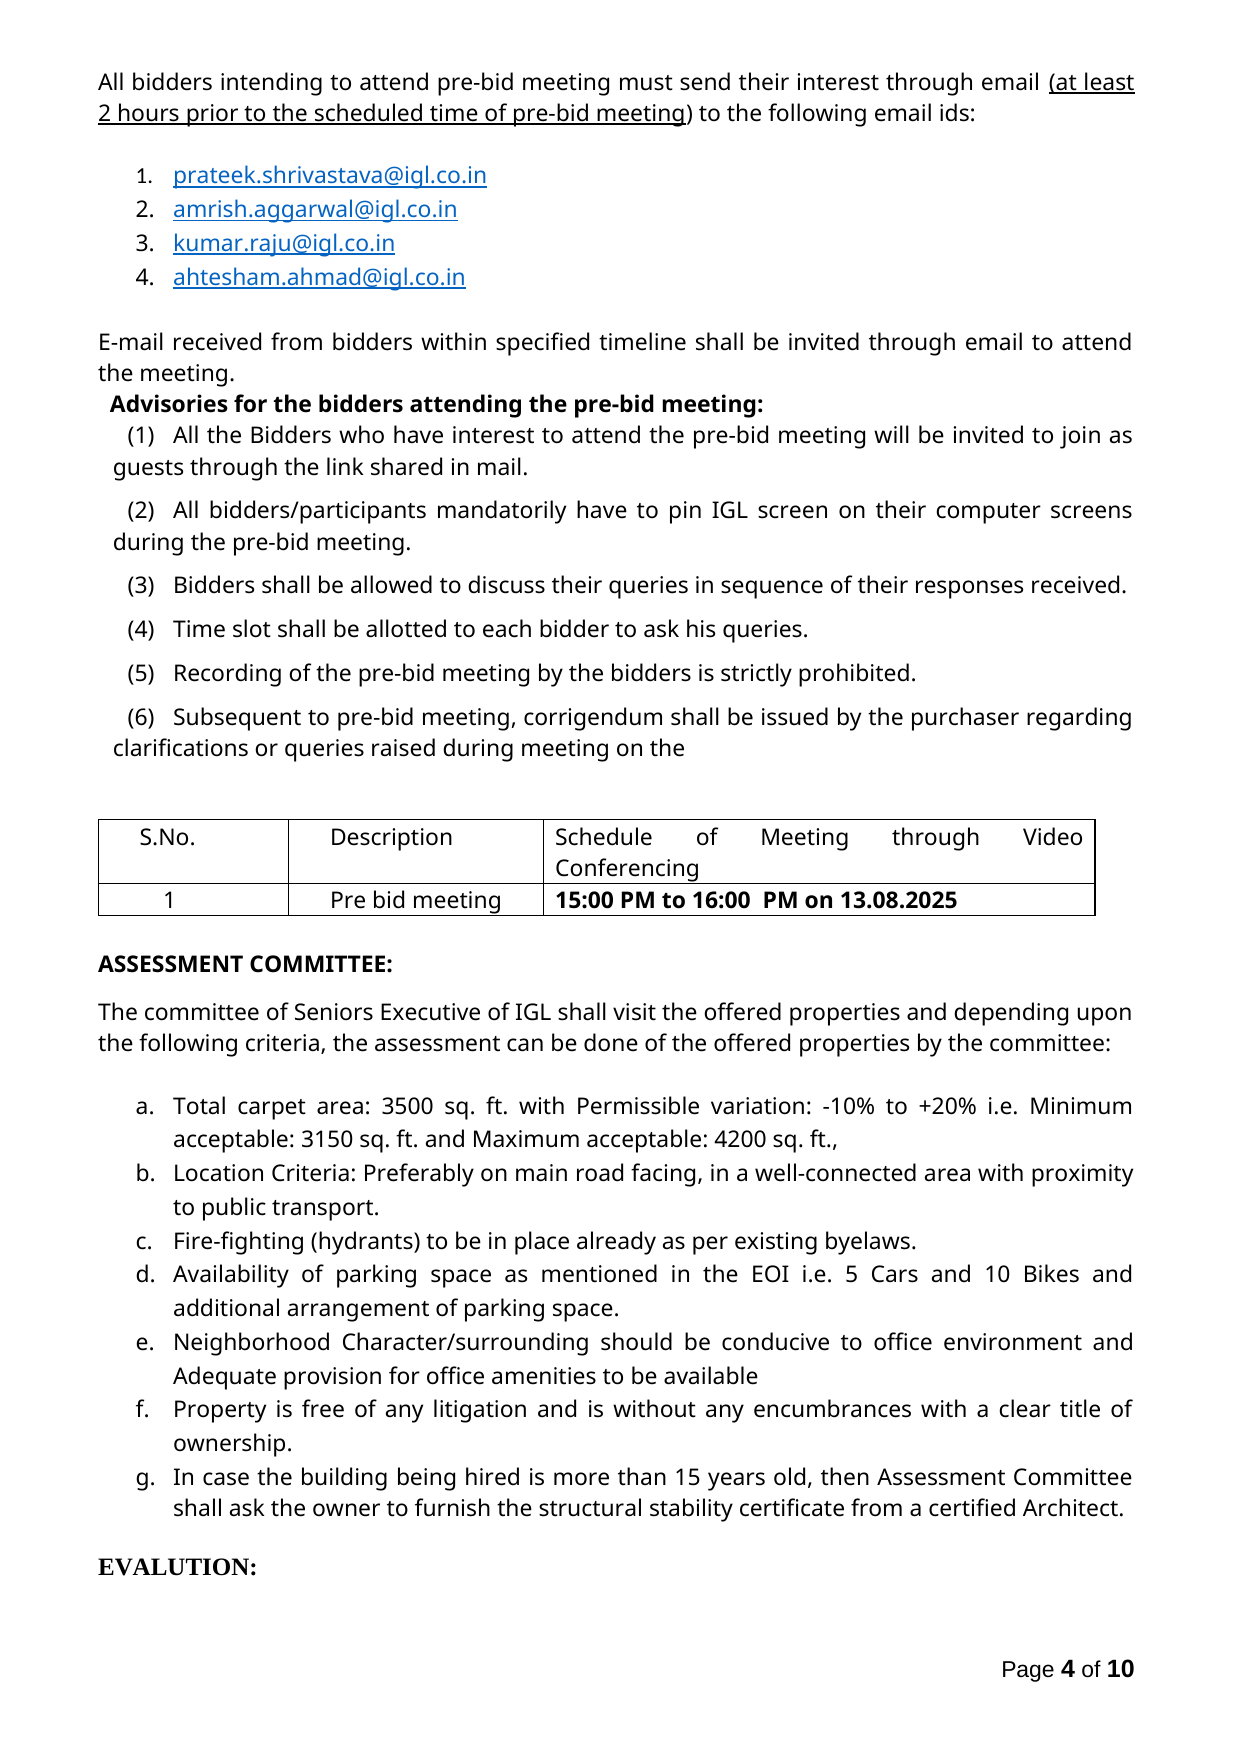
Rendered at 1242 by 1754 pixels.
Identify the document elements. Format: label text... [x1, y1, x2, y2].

list prateek.shrivastava@igl.co.in [135, 159, 1056, 191]
list ASSESSMENT COMMITTEE: [98, 947, 1134, 979]
table_header S.No. [99, 820, 288, 883]
text EVALUTION: [98, 1552, 1134, 1581]
list All bidders intending to attend pre-bid meeting must send their interest through email (at least 2 hours prior to the scheduled time of pre-bid meeting) to the following email ids: [98, 66, 1134, 128]
list Recording of the pre-bid meeting by the bidders is strictly prohibited. [113, 657, 1134, 688]
list Availability of parking space as mentioned in the EOI i.e. 5 Cars and 10 Bikes and additional arrangement of parking space. [135, 1258, 1134, 1323]
list Neighborhood Character/surrounding should be conducive to office environment and Adequate provision for office amenities to be available [135, 1326, 1134, 1391]
list All bidders/participants mandatorily have to pin IGL screen on their computer screens during the pre-bid meeting. [113, 494, 1134, 557]
list Location Criteria: Preferably on main road facing, in a well-connected area with proximity to public transport. [135, 1157, 1134, 1222]
list ahtesham.ahmad@igl.co.in [135, 261, 1056, 292]
list The committee of Seniors Executive of IGL shall visit the offered properties and depending upon the following criteria, the assessment can be done of the offered properties by the committee: [98, 996, 1134, 1058]
table_cell 1 [99, 884, 288, 915]
text Advisories for the bidders attending the pre-bid meeting: [98, 388, 1134, 419]
list In case the building being hired is more than 15 years old, then Assessment Committee shall ask the owner to furnish the structural stability certificate from a certified Architect. [135, 1461, 1134, 1523]
list Fire-fighting (hydrants) to be in place already as per existing byelaws. [135, 1224, 1134, 1256]
list kumar.raju@igl.co.in [135, 227, 1056, 258]
table_cell 15:00 PM to 16:00 PM on 13.08.2025 [544, 884, 1094, 915]
list Total carpet area: 3500 sq. ft. with Permissible variation: -10% to +20% i.e. Minimum acceptable: 3150 sq. ft. and Maximum acceptable: 4200 sq. ft., [135, 1089, 1134, 1154]
text E-mail received from bidders within specified timeline shall be invited through email to attend the meeting. [98, 326, 1134, 388]
table_cell Pre bid meeting [289, 884, 543, 915]
list Bidders shall be allowed to discuss their queries in sequence of their responses received. [113, 569, 1134, 601]
list amrish.aggarwal@igl.co.in [135, 193, 1056, 224]
list Property is free of any litigation and is without any encumbrances with a clear title of ownership. [135, 1393, 1134, 1458]
list All the Bidders who have interest to attend the pre-bid meeting will be invited to join as guests through the link shared in mail. [113, 419, 1134, 482]
list Subsequent to pre-bid meeting, corrigendum shall be issued by the purchaser regarding clarifications or queries raised during meeting on the [113, 701, 1134, 763]
list Time slot shall be allotted to each bidder to ask his queries. [113, 613, 1134, 644]
table_header Schedule of Meeting through Video Conferencing [544, 820, 1094, 883]
table_header Description [289, 820, 543, 883]
